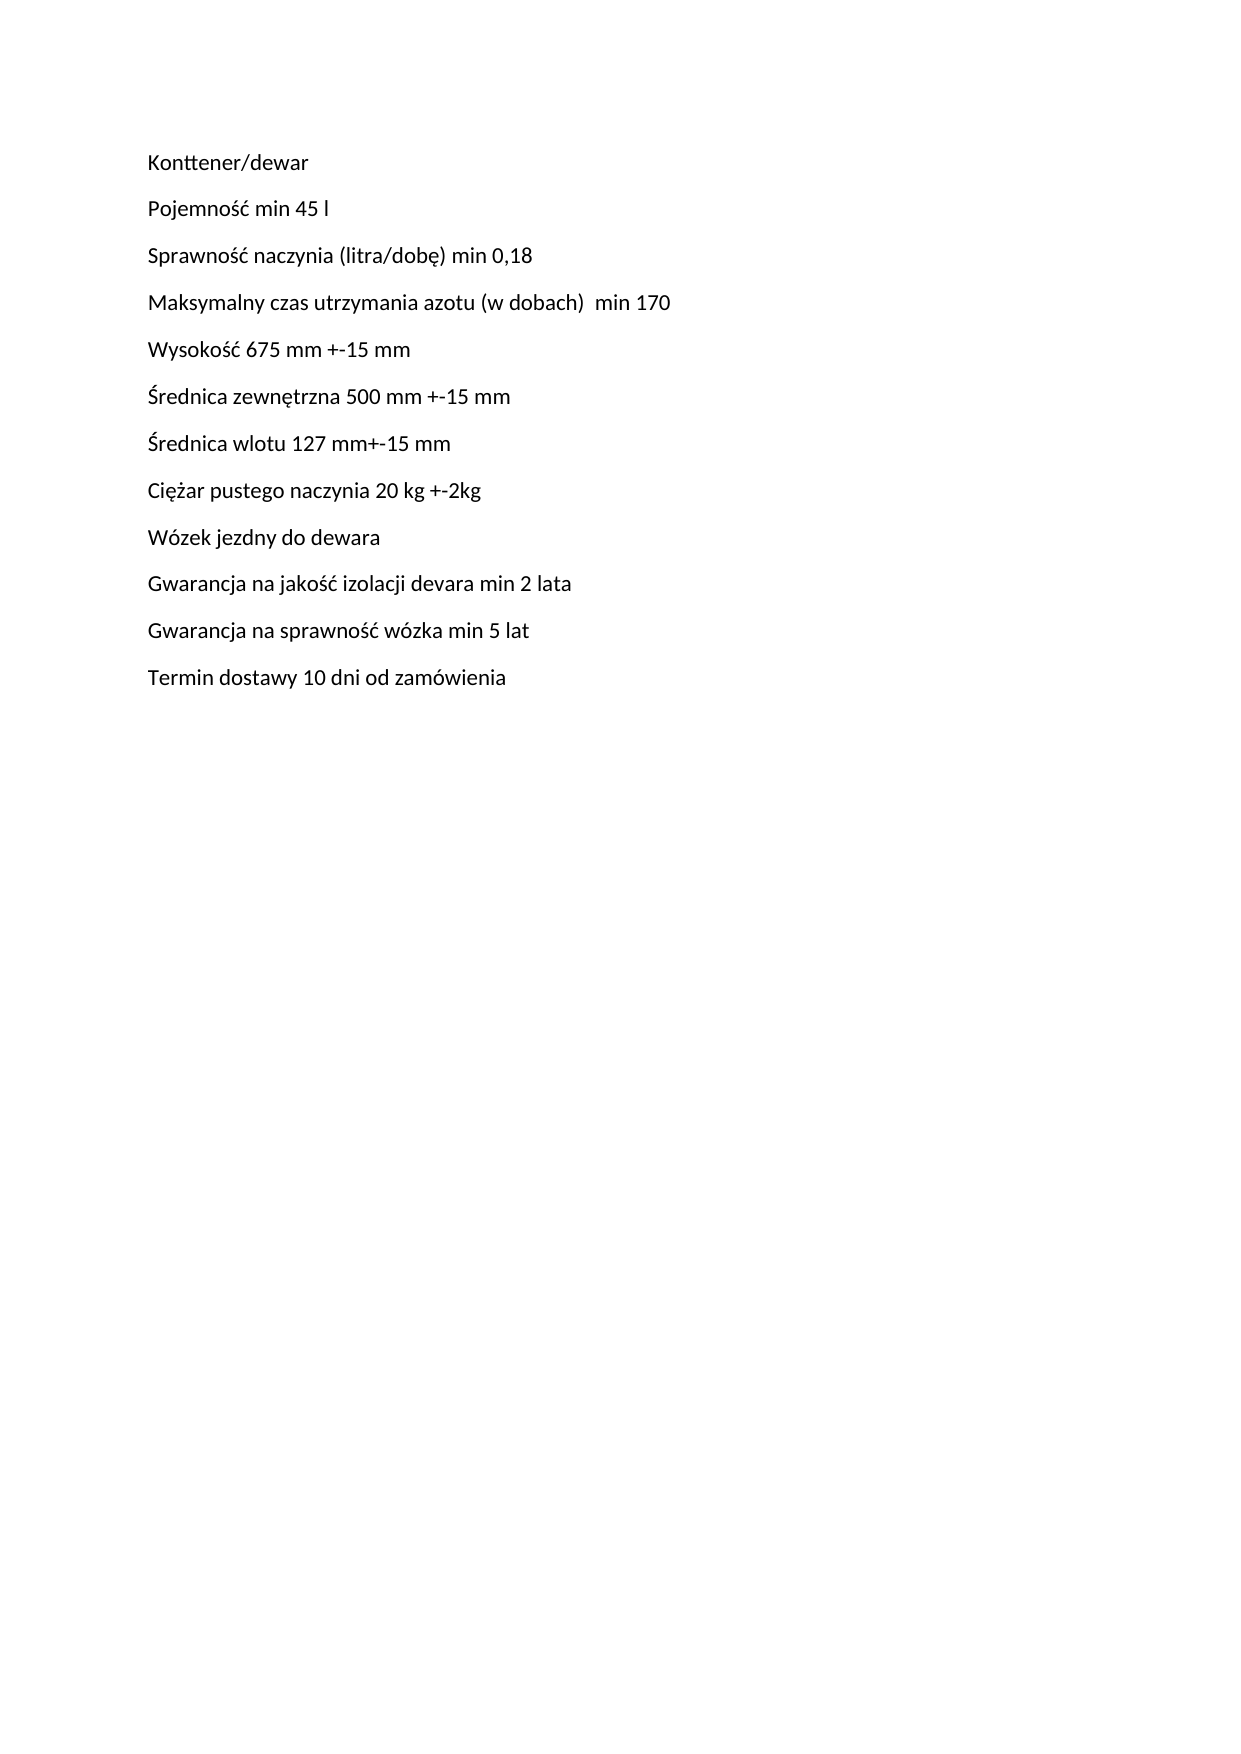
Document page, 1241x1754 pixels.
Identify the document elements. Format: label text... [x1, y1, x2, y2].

text Sprawność naczynia (litra/dobę) min 0,18 [148, 241, 1093, 269]
text Ciężar pustego naczynia 20 kg +-2kg [148, 476, 1093, 504]
text Konttener/dewar [148, 148, 1093, 176]
text Gwarancja na jakość izolacji devara min 2 lata [148, 569, 1093, 597]
text Pojemność min 45 l [148, 194, 1093, 222]
text Średnica wlotu 127 mm+-15 mm [148, 429, 1093, 457]
text Termin dostawy 10 dni od zamówienia [148, 663, 1093, 691]
text Średnica zewnętrzna 500 mm +-15 mm [148, 382, 1093, 410]
text Gwarancja na sprawność wózka min 5 lat [148, 616, 1093, 644]
text Wysokość 675 mm +-15 mm [148, 335, 1093, 363]
text Wózek jezdny do dewara [148, 523, 1093, 551]
text Maksymalny czas utrzymania azotu (w dobach) min 170 [148, 288, 1093, 316]
